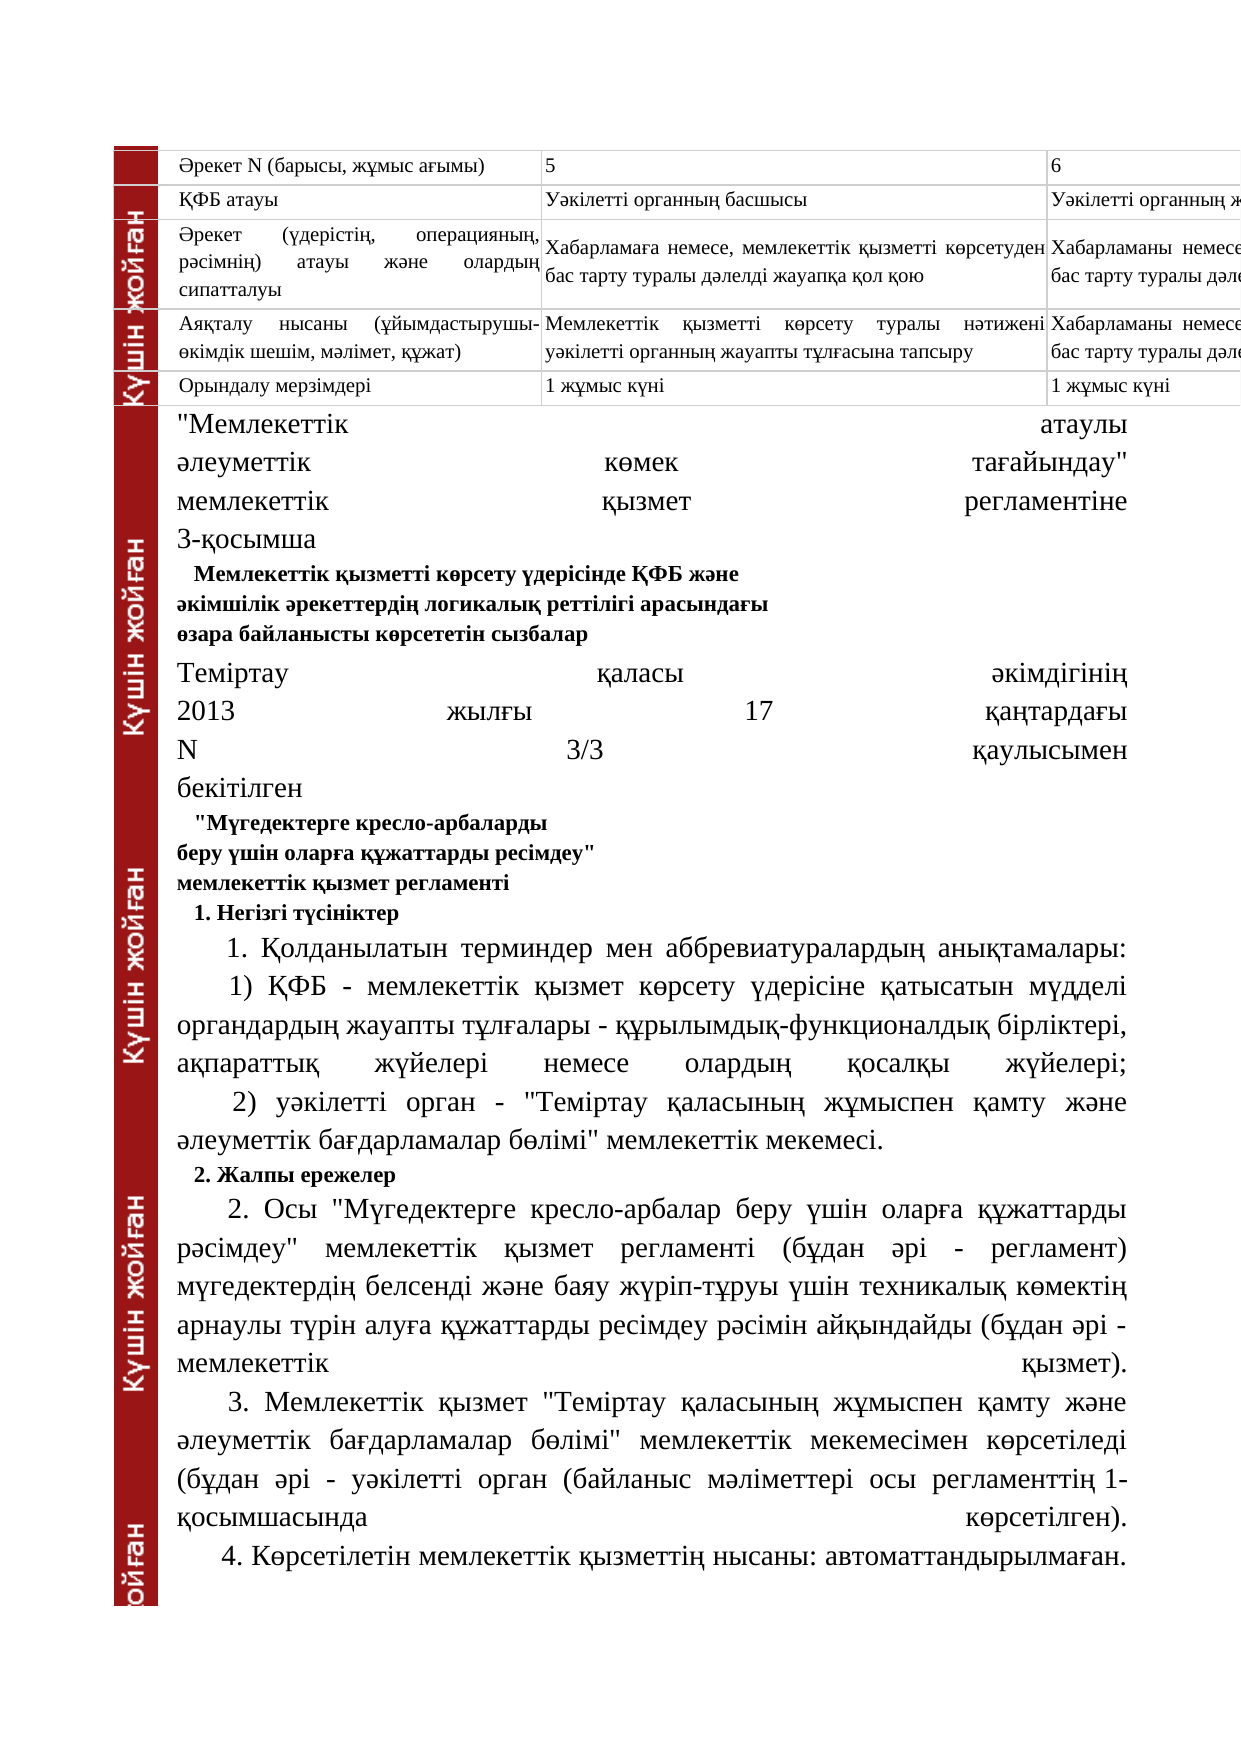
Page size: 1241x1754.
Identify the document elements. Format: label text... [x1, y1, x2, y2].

table_cell Орындалу мерзімдері [114, 372, 541, 405]
table_cell Әрекет (үдерістің, операцияның, рәсімнің) атауы және олардың сипатталуы [114, 220, 541, 308]
text 1. Негізгі түсініктер [112, 899, 1128, 926]
table_cell 1 жұмыс күні [542, 372, 1046, 405]
picture [114, 647, 158, 655]
picture [114, 1187, 158, 1191]
text 2. Жалпы ережелер [112, 1161, 1128, 1187]
table_cell Әрекет N (барысы, жұмыс ағымы) [114, 151, 541, 184]
picture [114, 804, 158, 809]
picture [114, 1572, 158, 1606]
table_cell Хабарламаны немесе мемлекеттік қызметті көрсетуден бас тарту туралы дәлелді жауапты беру [1048, 310, 1240, 370]
table_cell Мемлекеттік қызметті көрсету туралы нәтижені уәкілетті органның жауапты тұлғасына тапсыру [542, 310, 1046, 370]
table_cell Хабарламаны немесе мемлекеттік қызметті көрсетуден бас тарту туралы дәлелді жауапты тіркеу [1048, 220, 1240, 308]
table_cell Уәкілетті органның жауапты тұлғасы [1048, 186, 1240, 219]
table_cell Хабарламаға немесе, мемлекеттік қызметті көрсетуден бас тарту туралы дәлелді жауапқа қол қою [542, 220, 1046, 308]
table_cell Уәкілетті органның басшысы [542, 186, 1046, 219]
picture [114, 926, 158, 930]
picture [114, 1156, 158, 1161]
table_cell ҚФБ атауы [114, 186, 541, 219]
table_cell Аяқталу нысаны (ұйымдастырушы-өкімдік шешім, мәлімет, құжат) [114, 310, 541, 370]
text Мемлекеттік қызметті көрсету үдерісінде ҚФБ және әкімшілік әрекеттердің логикалық реттілігі арасындағы өзара байланысты көрсететін сызбалар [112, 560, 1128, 647]
picture [114, 555, 158, 560]
table_cell 1 жұмыс күні [1048, 372, 1240, 405]
text 1. Қолданылатын терминдер мен аббревиатуралардың анықтамалары: 1) ҚФБ - мемлекеттік қызмет көрсету үдерісіне қатысатын мүдделі органдардың жауапты тұлғалары - құрылымдық-функционалдық бірліктері, ақпараттық жүйелері немесе олардың қосалқы жүйелері; 2) уәкілетті орган - "Теміртау қаласының жұмыспен қамту және әлеуметтік бағдарламалар бөлімі" мемлекеттік мекемесі. [112, 930, 1128, 1156]
text "Мүгедектерге кресло-арбаларды беру үшін оларға құжаттарды ресімдеу" мемлекеттік қызмет регламенті [112, 809, 1128, 896]
text Теміртау қаласы әкімдігінің 2013 жылғы 17 қаңтардағы N 3/3 қаулысымен бекітілген [112, 655, 1128, 804]
text "Мемлекеттік атаулы әлеуметтік көмек тағайындау" мемлекеттік қызмет регламентіне 3-қосымша [112, 406, 1128, 555]
table_cell 5 [542, 151, 1046, 184]
table_cell 6 [1048, 151, 1240, 184]
picture [114, 146, 158, 150]
